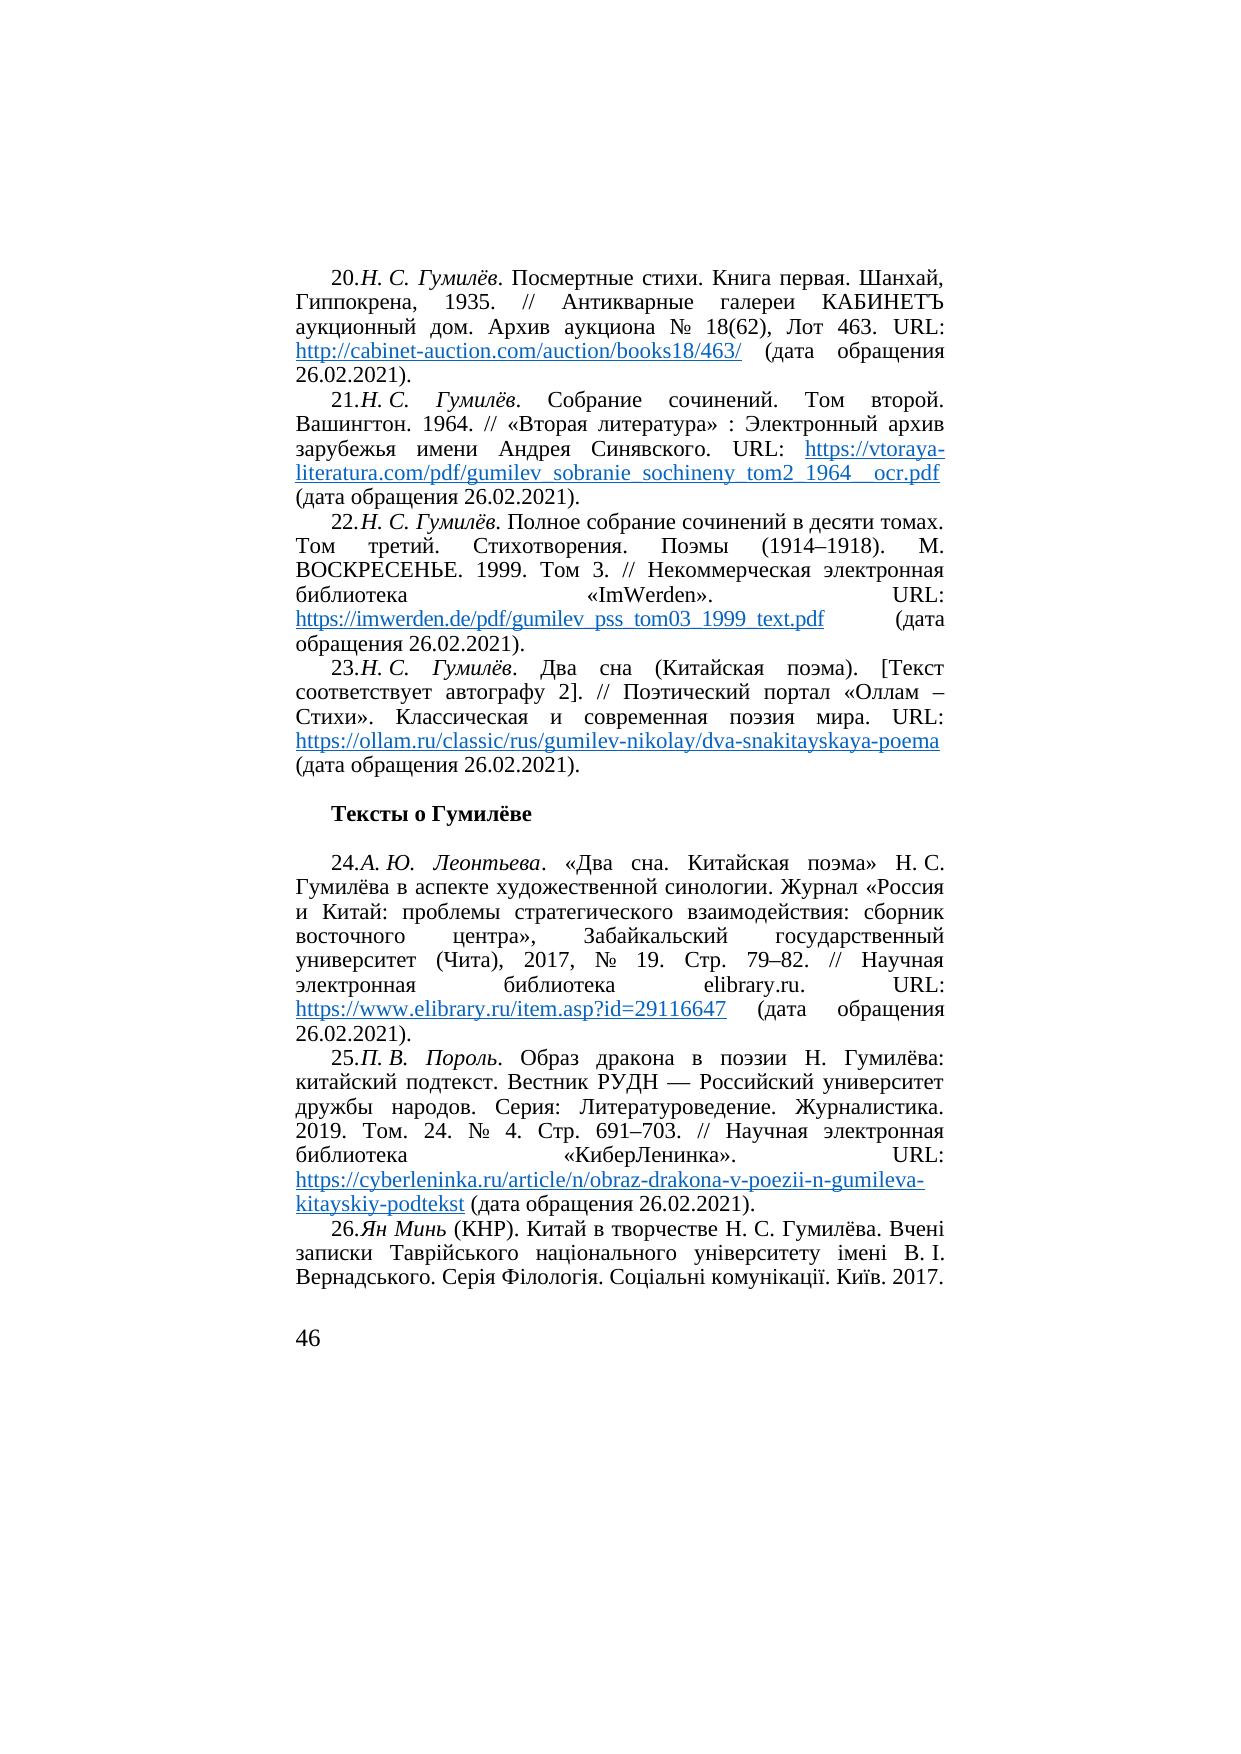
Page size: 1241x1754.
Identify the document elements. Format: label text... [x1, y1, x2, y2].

text Тексты о Гумилёве [295, 802, 945, 826]
list Н. С. Гумилёв. Посмертные стихи. Книга первая. Шанхай, Гиппокрена, 1935. // Антикварные галереи КАБИНЕТЪ аукционный дом. Архив аукциона № 18(62), Лот 463. URL: http://cabinet-auction.com/auction/books18/463/ (дата обращения 26.02.2021). [295, 266, 945, 388]
list А. Ю. Леонтьева. «Два сна. Китайская поэма» Н. С. Гумилёва в аспекте художественной синологии. Журнал «Россия и Китай: проблемы стратегического взаимодействия: сборник восточного центра», Забайкальский государственный университет (Чита), 2017, № 19. Стр. 79–82. // Научная электронная библиотека elibrary.ru. URL: https://www.elibrary.ru/item.asp?id=29116647 (дата обращения 26.02.2021). [295, 851, 945, 1046]
list Н. С. Гумилёв. Собрание сочинений. Том второй. Вашингтон. 1964. // «Вторая литература» : Электронный архив зарубежья имени Андрея Синявского. URL: https://vtoraya-literatura.com/pdf/gumilev_sobranie_sochineny_tom2_1964__ocr.pdf (дата обращения 26.02.2021). [295, 388, 945, 509]
list П. В. Пороль. Образ дракона в поэзии Н. Гумилёва: китайский подтекст. Вестник РУДН — Российский университет дружбы народов. Серия: Литературоведение. Журналистика. 2019. Том. 24. № 4. Стр. 691–703. // Научная электронная библиотека «КиберЛенинка». URL: https://cyberleninka.ru/article/n/obraz-drakona-v-poezii-n-gumileva-kitayskiy-podtekst (дата обращения 26.02.2021). [295, 1046, 945, 1216]
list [295, 1216, 945, 1289]
list Н. С. Гумилёв. Два сна (Китайская поэма). [Текст соответствует автографу 2]. // Поэтический портал «Оллам – Стихи». Классическая и современная поэзия мира. URL: https://ollam.ru/classic/rus/gumilev-nikolay/dva-snakitayskaya-poema (дата обращения 26.02.2021). [295, 656, 945, 778]
list Н. С. Гумилёв. Полное собрание сочинений в десяти томах. Том третий. Стихотворения. Поэмы (1914–1918). М. ВОСКРЕСЕНЬЕ. 1999. Том 3. // Некоммерческая электронная библиотека «ImWerden». URL: https://imwerden.de/pdf/gumilev_pss_tom03_1999_text.pdf (дата обращения 26.02.2021). [295, 509, 945, 656]
